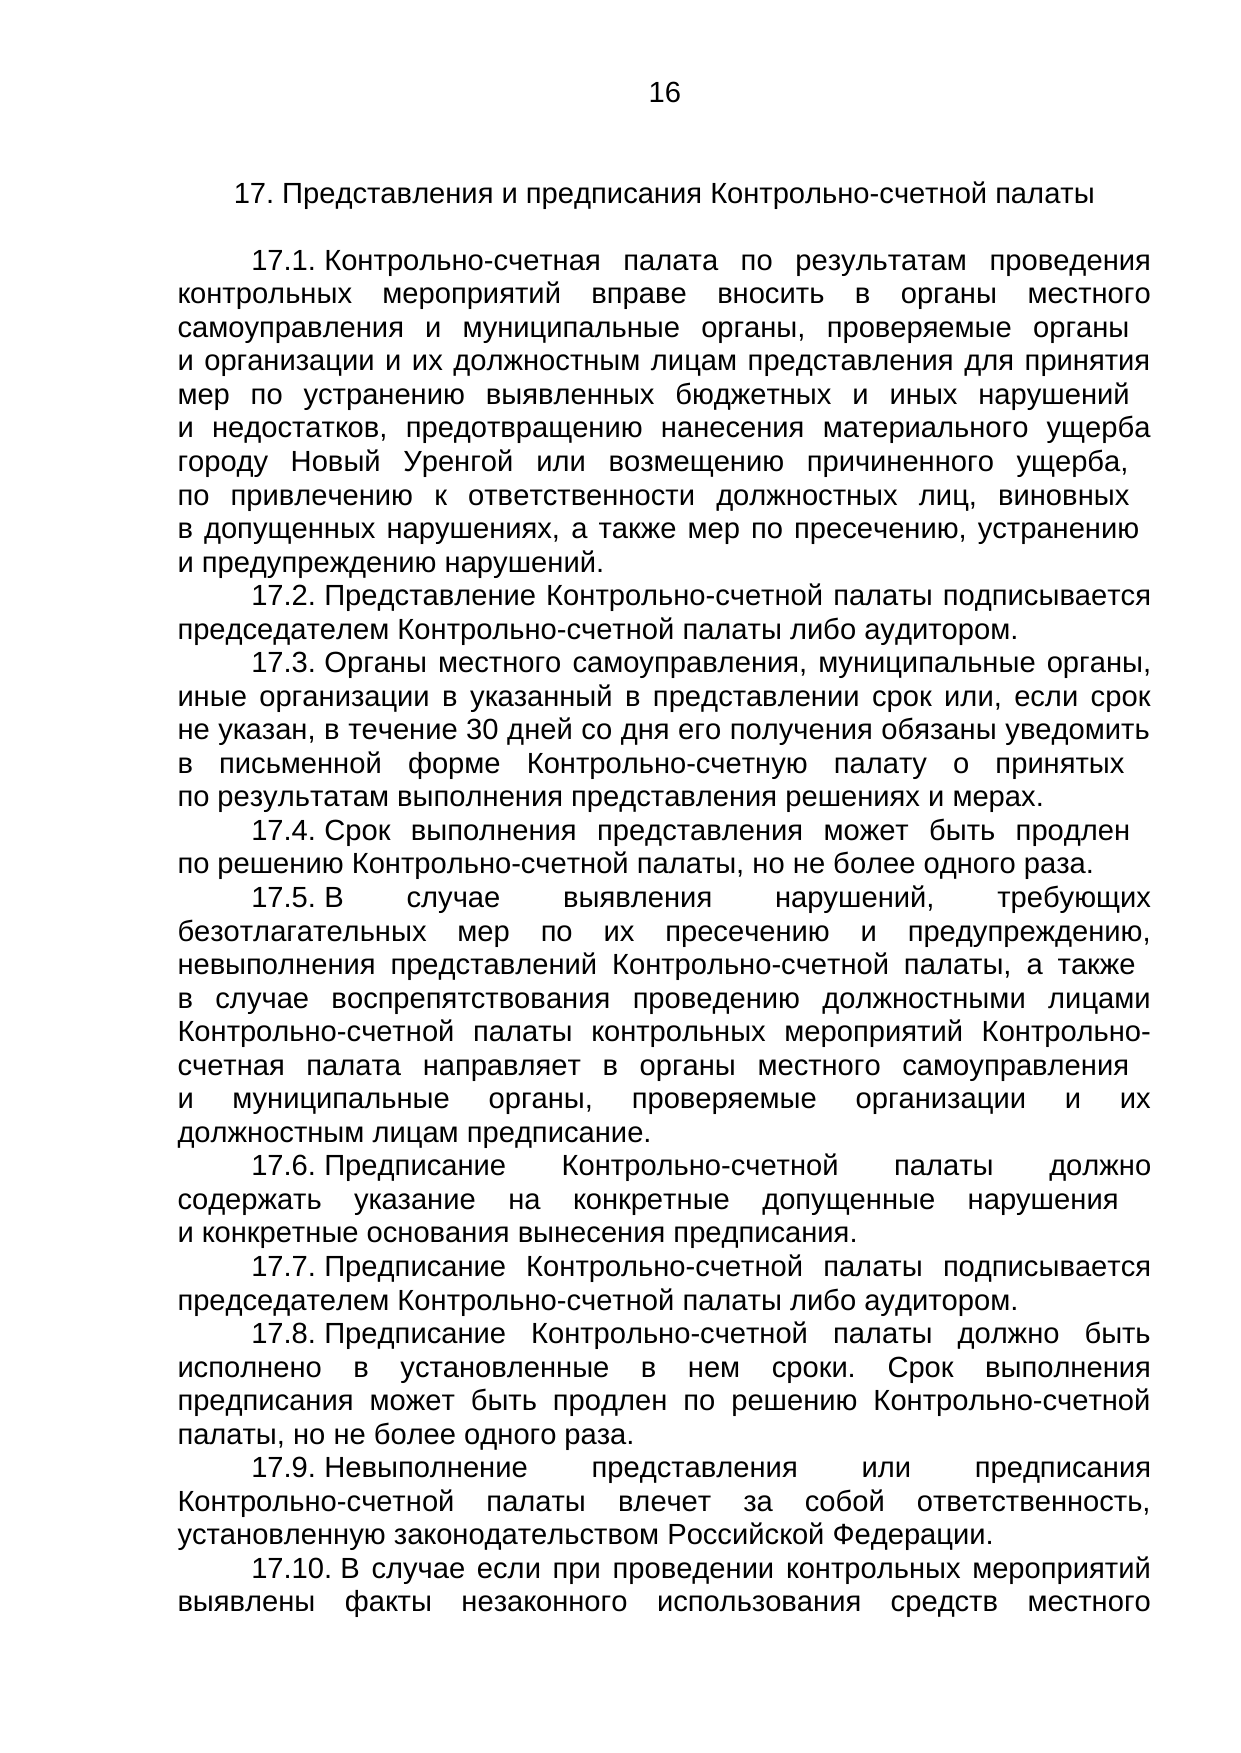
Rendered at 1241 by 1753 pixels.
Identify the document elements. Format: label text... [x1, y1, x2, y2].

text 17.8. Предписание Контрольно-счетной палаты должно быть исполнено в установленные в нем сроки. Срок выполнения предписания может быть продлен по решению Контрольно-счетной палаты, но не более одного раза. [177, 1316, 1152, 1450]
text 17.5. В случае выявления нарушений, требующих безотлагательных мер по их пресечению и предупреждению, невыполнения представлений Контрольно-счетной палаты, а также в случае воспрепятствования проведению должностными лицами Контрольно-счетной палаты контрольных мероприятий Контрольно-счетная палата направляет в органы местного самоуправления и муниципальные органы, проверяемые организации и их должностным лицам предписание. [177, 880, 1152, 1148]
text 17.2. Представление Контрольно-счетной палаты подписывается председателем Контрольно-счетной палаты либо аудитором. [177, 578, 1152, 645]
text 17.6. Предписание Контрольно-счетной палаты должно содержать указание на конкретные допущенные нарушения и конкретные основания вынесения предписания. [177, 1148, 1152, 1249]
text 17.3. Органы местного самоуправления, муниципальные органы, иные организации в указанный в представлении срок или, если срок не указан, в течение 30 дней со дня его получения обязаны уведомить в письменной форме Контрольно-счетную палату о принятых по результатам выполнения представления решениях и мерах. [177, 645, 1152, 813]
title 17. Представления и предписания Контрольно-счетной палаты [177, 176, 1152, 209]
text 17.9. Невыполнение представления или предписания Контрольно-счетной палаты влечет за собой ответственность, установленную законодательством Российской Федерации. [177, 1450, 1152, 1551]
text 17.1. Контрольно-счетная палата по результатам проведения контрольных мероприятий вправе вносить в органы местного самоуправления и муниципальные органы, проверяемые органы и организации и их должностным лицам представления для принятия мер по устранению выявленных бюджетных и иных нарушений и недостатков, предотвращению нанесения материального ущерба городу Новый Уренгой или возмещению причиненного ущерба, по привлечению к ответственности должностных лиц, виновных в допущенных нарушениях, а также мер по пресечению, устранению и предупреждению нарушений. [177, 243, 1152, 578]
text 17.4. Срок выполнения представления может быть продлен по решению Контрольно-счетной палаты, но не более одного раза. [177, 813, 1152, 880]
text 17.7. Предписание Контрольно-счетной палаты подписывается председателем Контрольно-счетной палаты либо аудитором. [177, 1249, 1152, 1316]
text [177, 1551, 1152, 1618]
